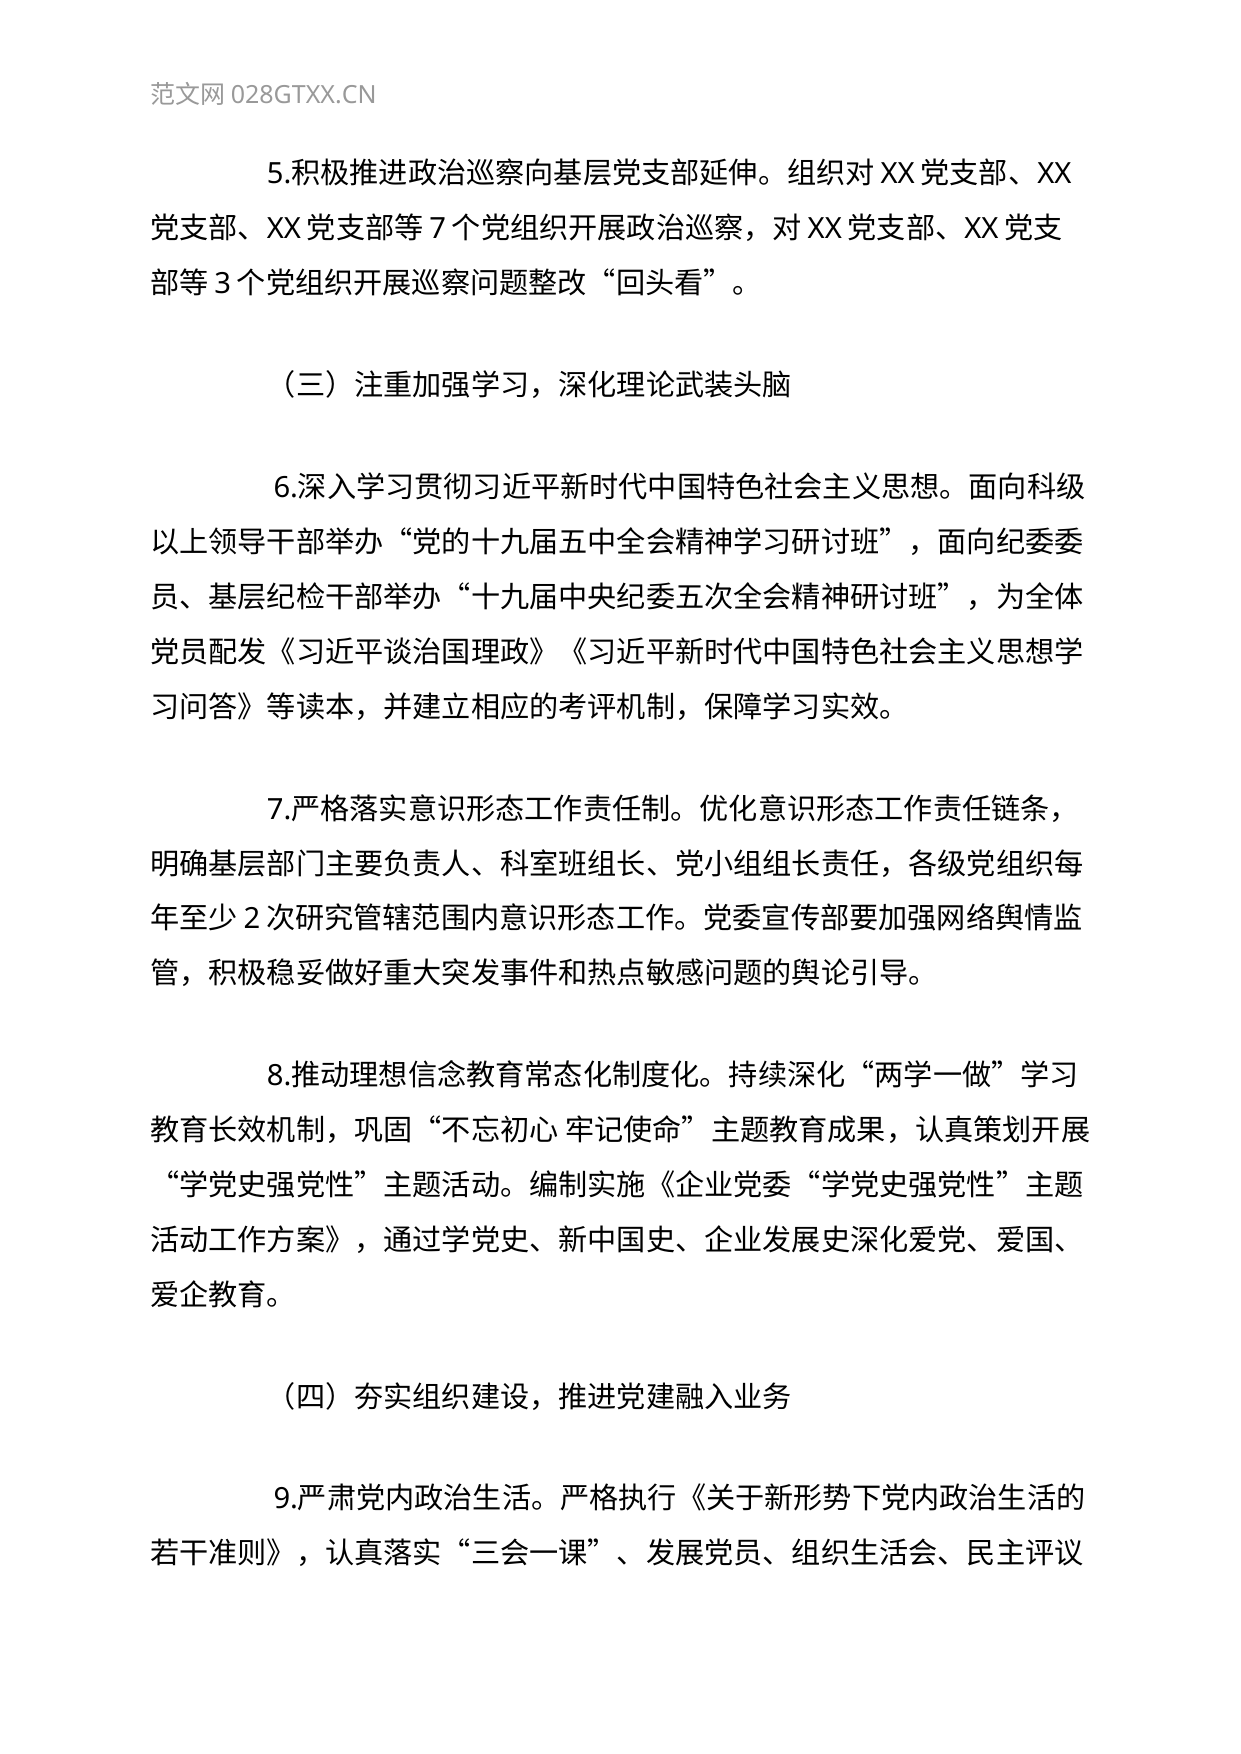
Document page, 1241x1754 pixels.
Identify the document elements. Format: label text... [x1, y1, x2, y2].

text 8.推动理想信念教育常态化制度化。持续深化“两学一做”学习教育长效机制，巩固“不忘初心 牢记使命”主题教育成果，认真策划开展“学党史强党性”主题活动。编制实施《企业党委“学党史强党性”主题活动工作方案》，通过学党史、新中国史、企业发展史深化爱党、爱国、爱企教育。 [150, 1052, 1090, 1314]
text 6.深入学习贯彻习近平新时代中国特色社会主义思想。面向科级以上领导干部举办“党的十九届五中全会精神学习研讨班”，面向纪委委员、基层纪检干部举办“十九届中央纪委五次全会精神研讨班”，为全体党员配发《习近平谈治国理政》《习近平新时代中国特色社会主义思想学习问答》等读本，并建立相应的考评机制，保障学习实效。 [150, 464, 1090, 726]
text （三）注重加强学习，深化理论武装头脑 [150, 362, 1090, 404]
text 7.严格落实意识形态工作责任制。优化意识形态工作责任链条，明确基层部门主要负责人、科室班组长、党小组组长责任，各级党组织每年至少2次研究管辖范围内意识形态工作。党委宣传部要加强网络舆情监管，积极稳妥做好重大突发事件和热点敏感问题的舆论引导。 [150, 785, 1090, 992]
text （四）夯实组织建设，推进党建融入业务 [150, 1373, 1090, 1416]
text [150, 1475, 1090, 1572]
text 5.积极推进政治巡察向基层党支部延伸。组织对XX党支部、XX党支部、XX党支部等7个党组织开展政治巡察，对XX党支部、XX党支部等3个党组织开展巡察问题整改“回头看”。 [150, 150, 1090, 302]
